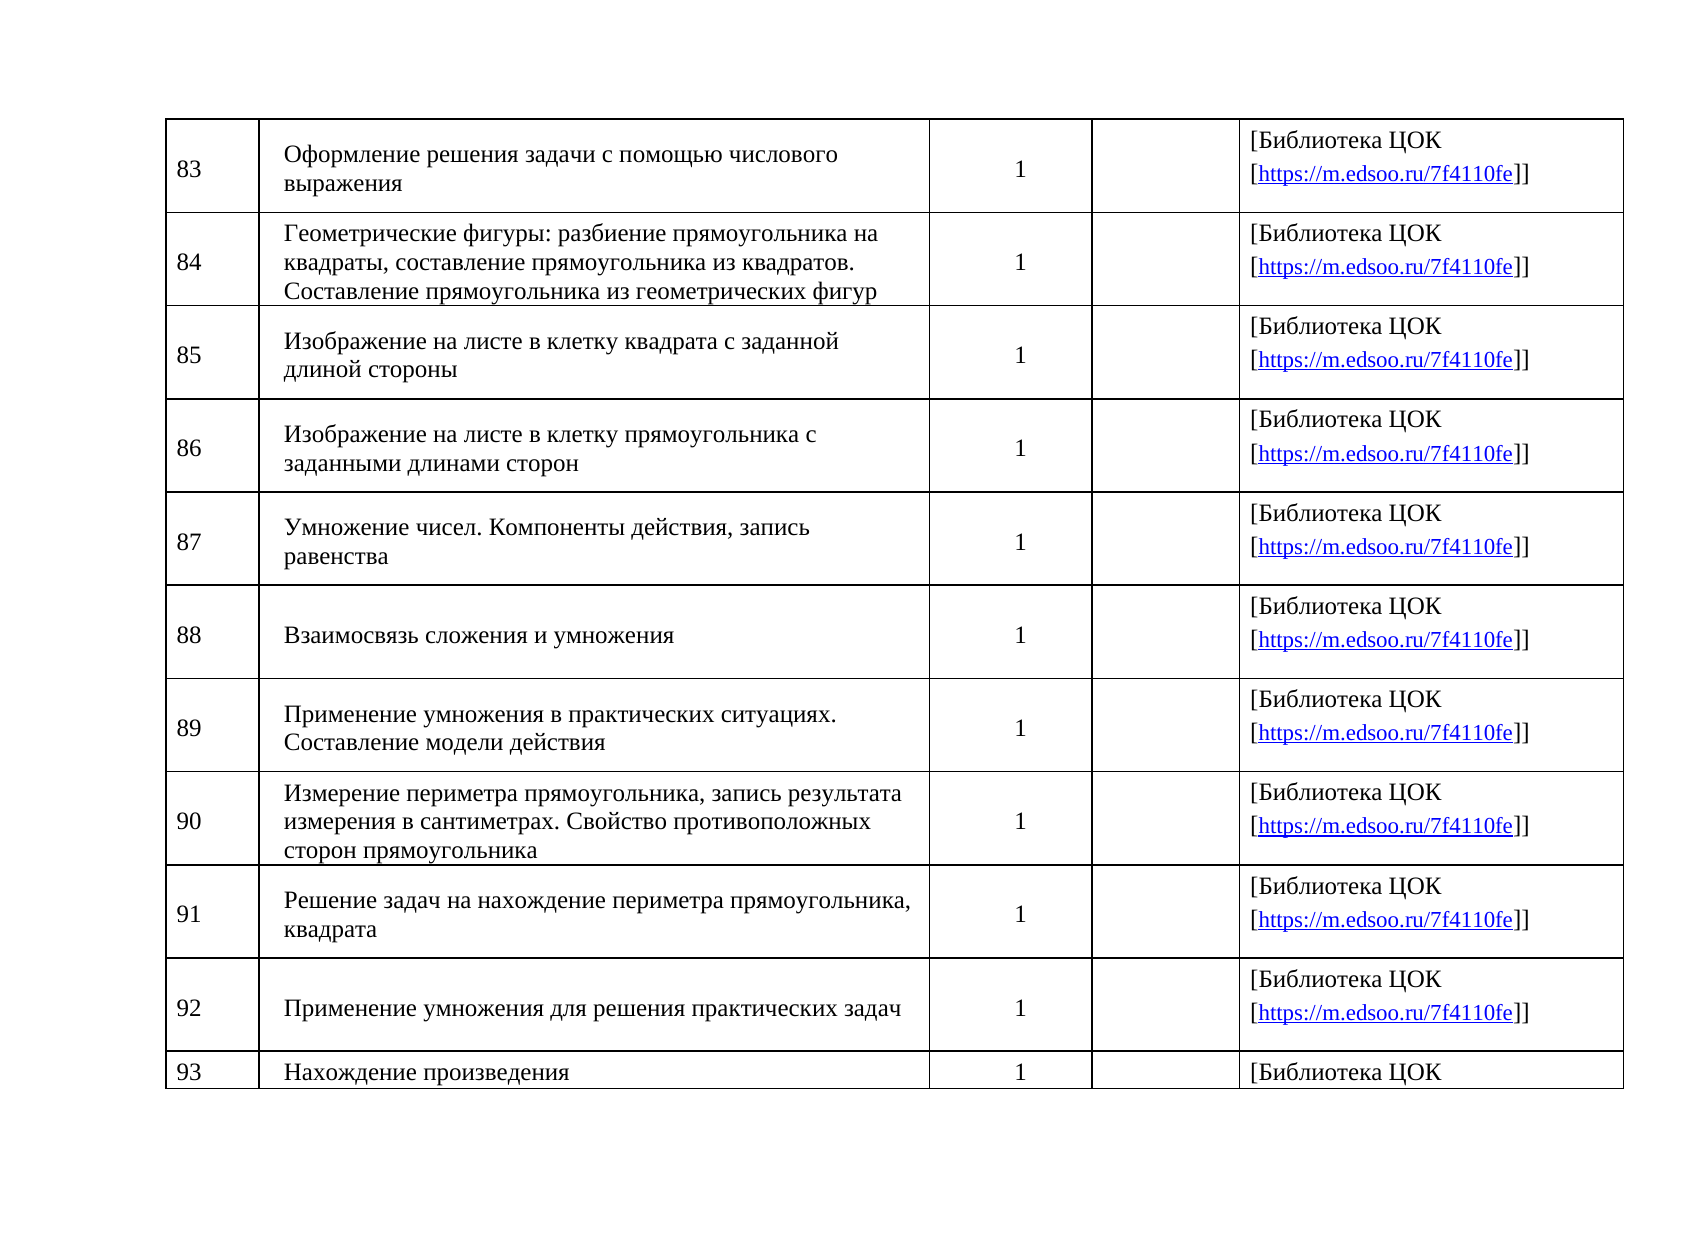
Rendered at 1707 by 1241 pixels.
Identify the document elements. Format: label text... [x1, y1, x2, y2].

table_cell [1093, 1052, 1239, 1088]
table_cell 88 [167, 586, 258, 677]
table_cell 1 [930, 213, 1091, 304]
table_cell [Библиотека ЦОК [https://m.edsoo.ru/7f4110fe]] [1240, 493, 1623, 584]
table_cell [1093, 400, 1239, 491]
table_cell Умножение чисел. Компоненты действия, запись равенства [260, 493, 929, 584]
table_cell [Библиотека ЦОК [https://m.edsoo.ru/7f4110fe]] [1240, 306, 1623, 398]
table_cell Изображение на листе в клетку квадрата с заданной длиной стороны [260, 306, 929, 398]
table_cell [260, 1052, 929, 1088]
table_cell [1240, 120, 1623, 211]
table_cell 87 [167, 493, 258, 584]
table_cell Решение задач на нахождение периметра прямоугольника, квадрата [260, 866, 929, 957]
table_cell [Библиотека ЦОК [https://m.edsoo.ru/7f4110fe]] [1240, 586, 1623, 677]
table_cell 90 [167, 772, 258, 864]
table_cell 85 [167, 306, 258, 398]
table_cell [1093, 866, 1239, 957]
table_cell [Библиотека ЦОК [https://m.edsoo.ru/7f4110fe]] [1240, 866, 1623, 957]
table_cell 1 [930, 679, 1091, 771]
table_cell Измерение периметра прямоугольника, запись результата измерения в сантиметрах. Свойство противоположных сторон прямоугольника [260, 772, 929, 864]
table_cell 1 [930, 959, 1091, 1050]
table_cell 1 [930, 586, 1091, 677]
table_cell 93 [167, 1052, 258, 1088]
table_cell 1 [930, 493, 1091, 584]
table_cell 1 [930, 306, 1091, 398]
table_cell [1093, 586, 1239, 677]
table_cell Применение умножения для решения практических задач [260, 959, 929, 1050]
table_cell Изображение на листе в клетку прямоугольника с заданными длинами сторон [260, 400, 929, 491]
table_cell 92 [167, 959, 258, 1050]
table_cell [1240, 1052, 1623, 1088]
table_cell 91 [167, 866, 258, 957]
table_cell 1 [930, 400, 1091, 491]
table_cell 1 [930, 772, 1091, 864]
table_cell [Библиотека ЦОК [https://m.edsoo.ru/7f4110fe]] [1240, 772, 1623, 864]
table_cell [1093, 493, 1239, 584]
table_cell [1093, 959, 1239, 1050]
table_cell 1 [930, 120, 1091, 211]
table_cell [1093, 772, 1239, 864]
table_cell Геометрические фигуры: разбиение прямоугольника на квадраты, составление прямоугольника из квадратов. Составление прямоугольника из геометрических фигур [260, 213, 929, 304]
table_cell [Библиотека ЦОК [https://m.edsoo.ru/7f4110fe]] [1240, 400, 1623, 491]
table_cell [1093, 213, 1239, 304]
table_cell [1240, 959, 1623, 1050]
table_cell Взаимосвязь сложения и умножения [260, 586, 929, 677]
table_cell [1093, 306, 1239, 398]
table_cell 84 [167, 213, 258, 304]
table_cell [1093, 120, 1239, 211]
table_cell 1 [930, 866, 1091, 957]
table_cell 83 [167, 120, 258, 211]
table_cell [1093, 679, 1239, 771]
table_cell 86 [167, 400, 258, 491]
table_cell Применение умножения в практических ситуациях. Составление модели действия [260, 679, 929, 771]
table_cell [Библиотека ЦОК [https://m.edsoo.ru/7f4110fe]] [1240, 679, 1623, 771]
table_cell Оформление решения задачи с помощью числового выражения [260, 120, 929, 211]
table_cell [1240, 213, 1623, 304]
table_cell 89 [167, 679, 258, 771]
table_cell 1 [930, 1052, 1091, 1088]
